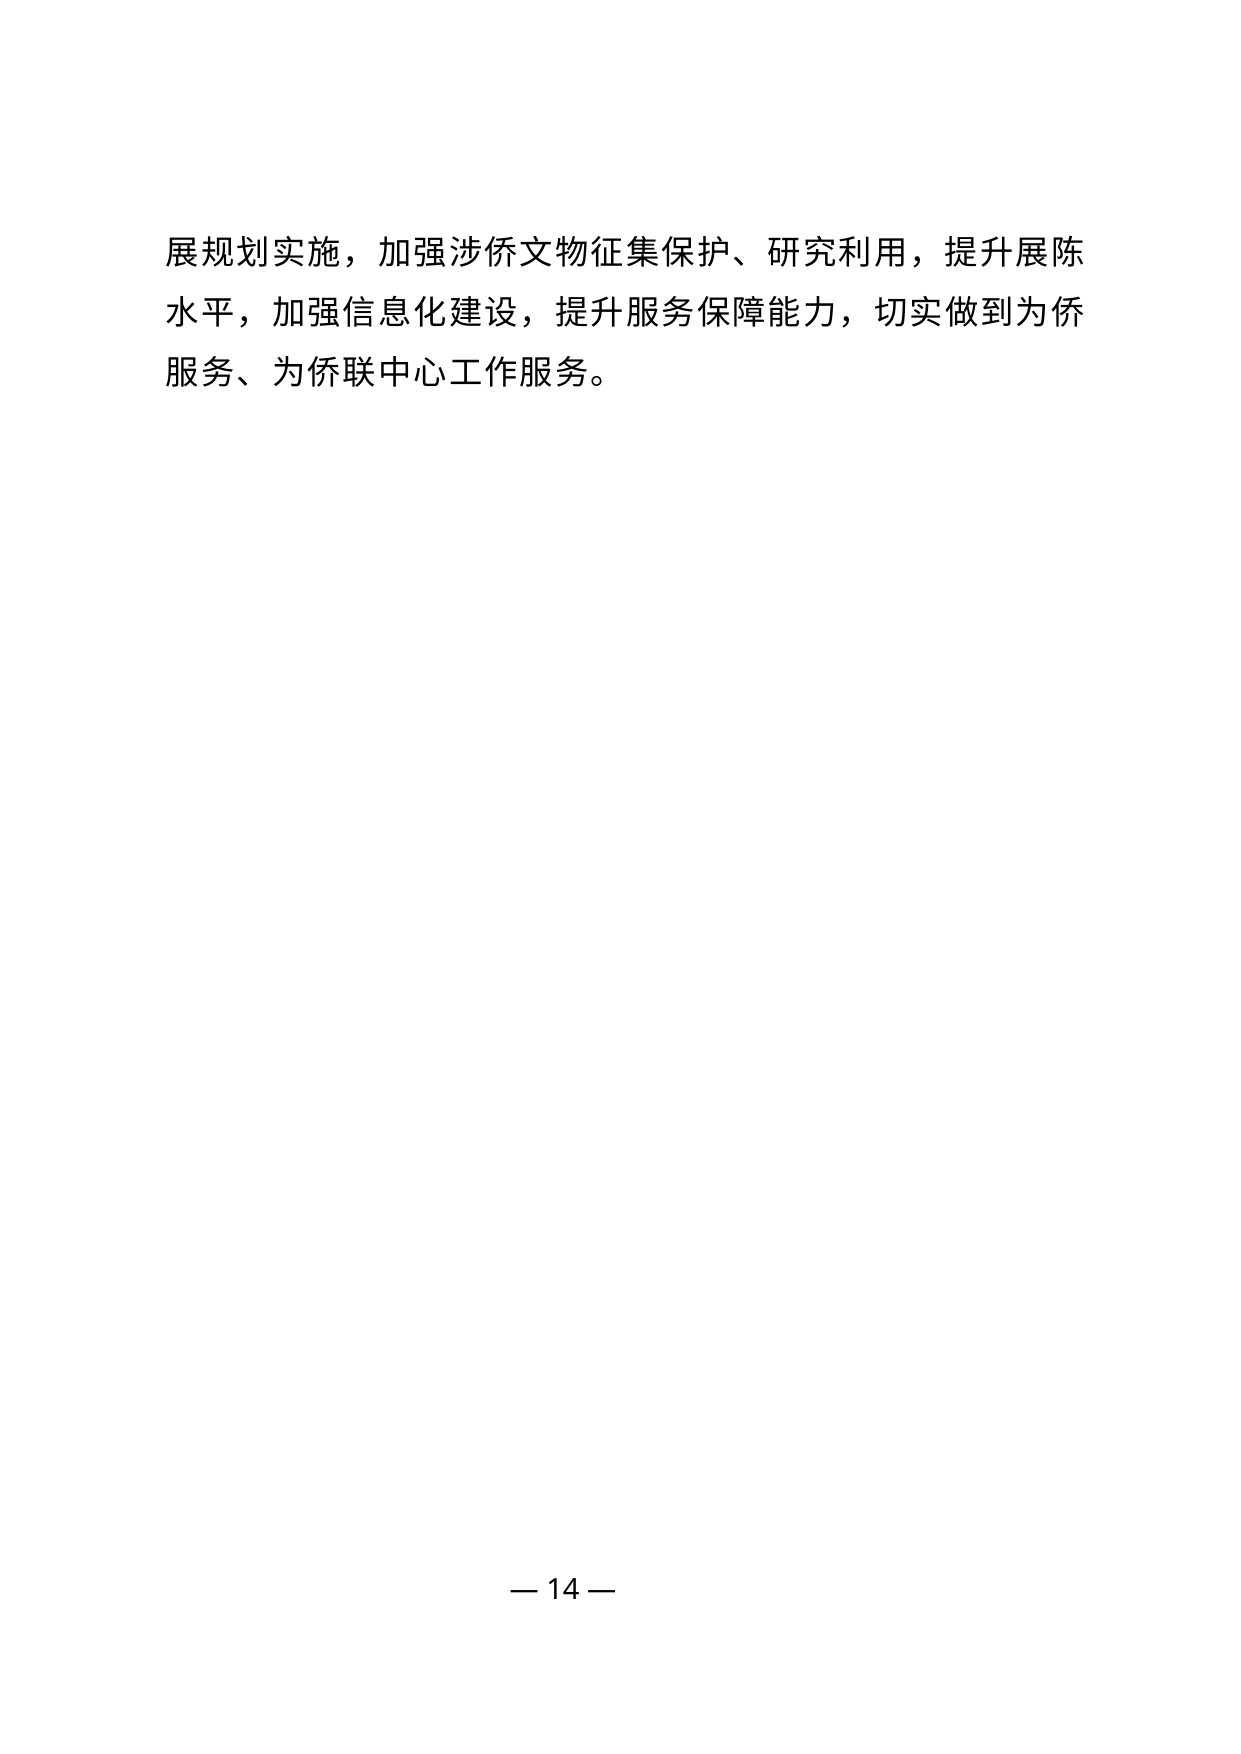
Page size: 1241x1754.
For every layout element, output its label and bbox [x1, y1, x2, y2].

text [166, 219, 1086, 400]
